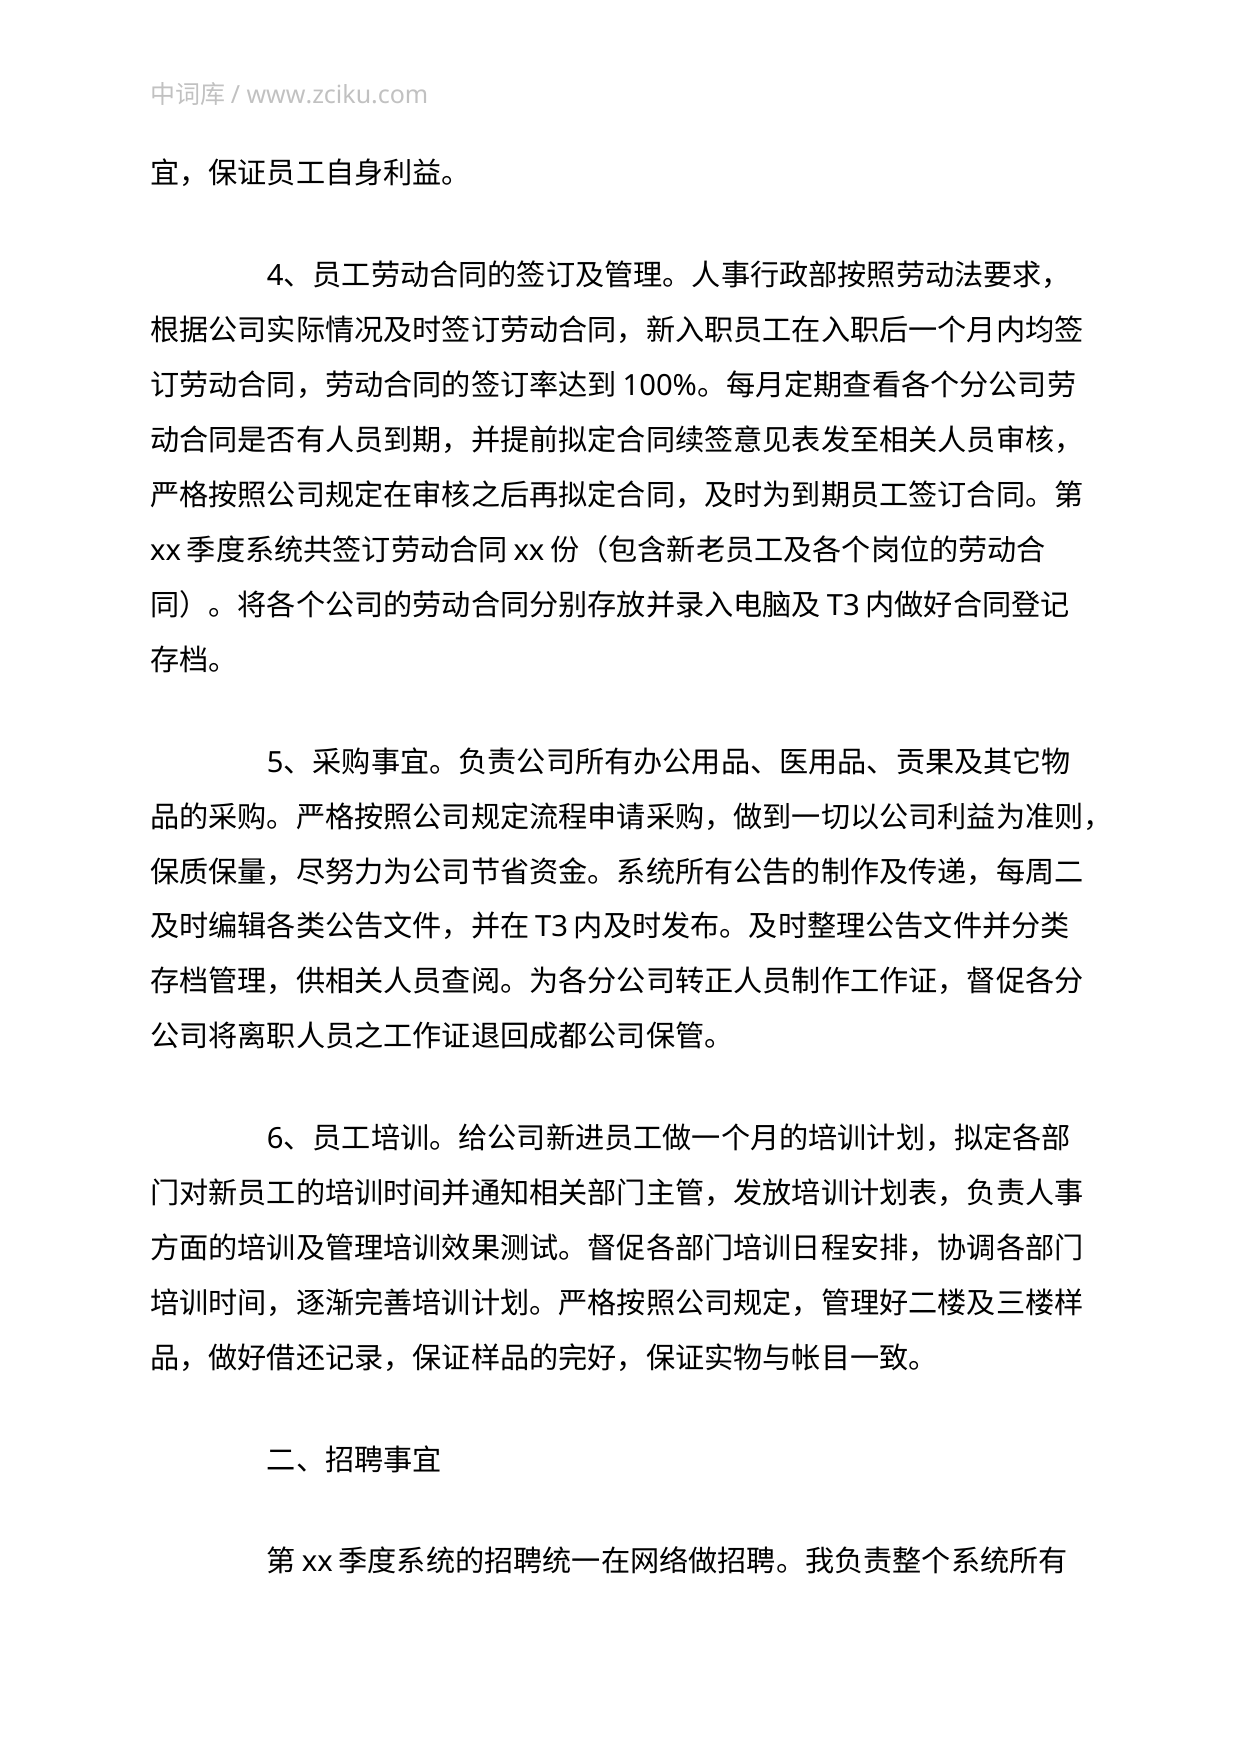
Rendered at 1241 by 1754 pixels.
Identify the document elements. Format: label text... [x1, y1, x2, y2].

text 二、招聘事宜 [150, 1436, 1090, 1478]
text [150, 150, 1090, 192]
text 6、员工培训。给公司新进员工做一个月的培训计划，拟定各部门对新员工的培训时间并通知相关部门主管，发放培训计划表，负责人事方面的培训及管理培训效果测试。督促各部门培训日程安排，协调各部门培训时间，逐渐完善培训计划。严格按照公司规定，管理好二楼及三楼样品，做好借还记录，保证样品的完好，保证实物与帐目一致。 [150, 1115, 1090, 1377]
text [150, 1538, 1090, 1580]
text 4、员工劳动合同的签订及管理。人事行政部按照劳动法要求，根据公司实际情况及时签订劳动合同，新入职员工在入职后一个月内均签订劳动合同，劳动合同的签订率达到100%。每月定期查看各个分公司劳动合同是否有人员到期，并提前拟定合同续签意见表发至相关人员审核，严格按照公司规定在审核之后再拟定合同，及时为到期员工签订合同。第xx季度系统共签订劳动合同xx份（包含新老员工及各个岗位的劳动合同）。将各个公司的劳动合同分别存放并录入电脑及T3内做好合同登记存档。 [150, 252, 1090, 679]
text 5、采购事宜。负责公司所有办公用品、医用品、贡果及其它物品的采购。严格按照公司规定流程申请采购，做到一切以公司利益为准则，保质保量，尽努力为公司节省资金。系统所有公告的制作及传递，每周二及时编辑各类公告文件，并在T3内及时发布。及时整理公告文件并分类存档管理，供相关人员查阅。为各分公司转正人员制作工作证，督促各分公司将离职人员之工作证退回成都公司保管。 [150, 738, 1090, 1055]
